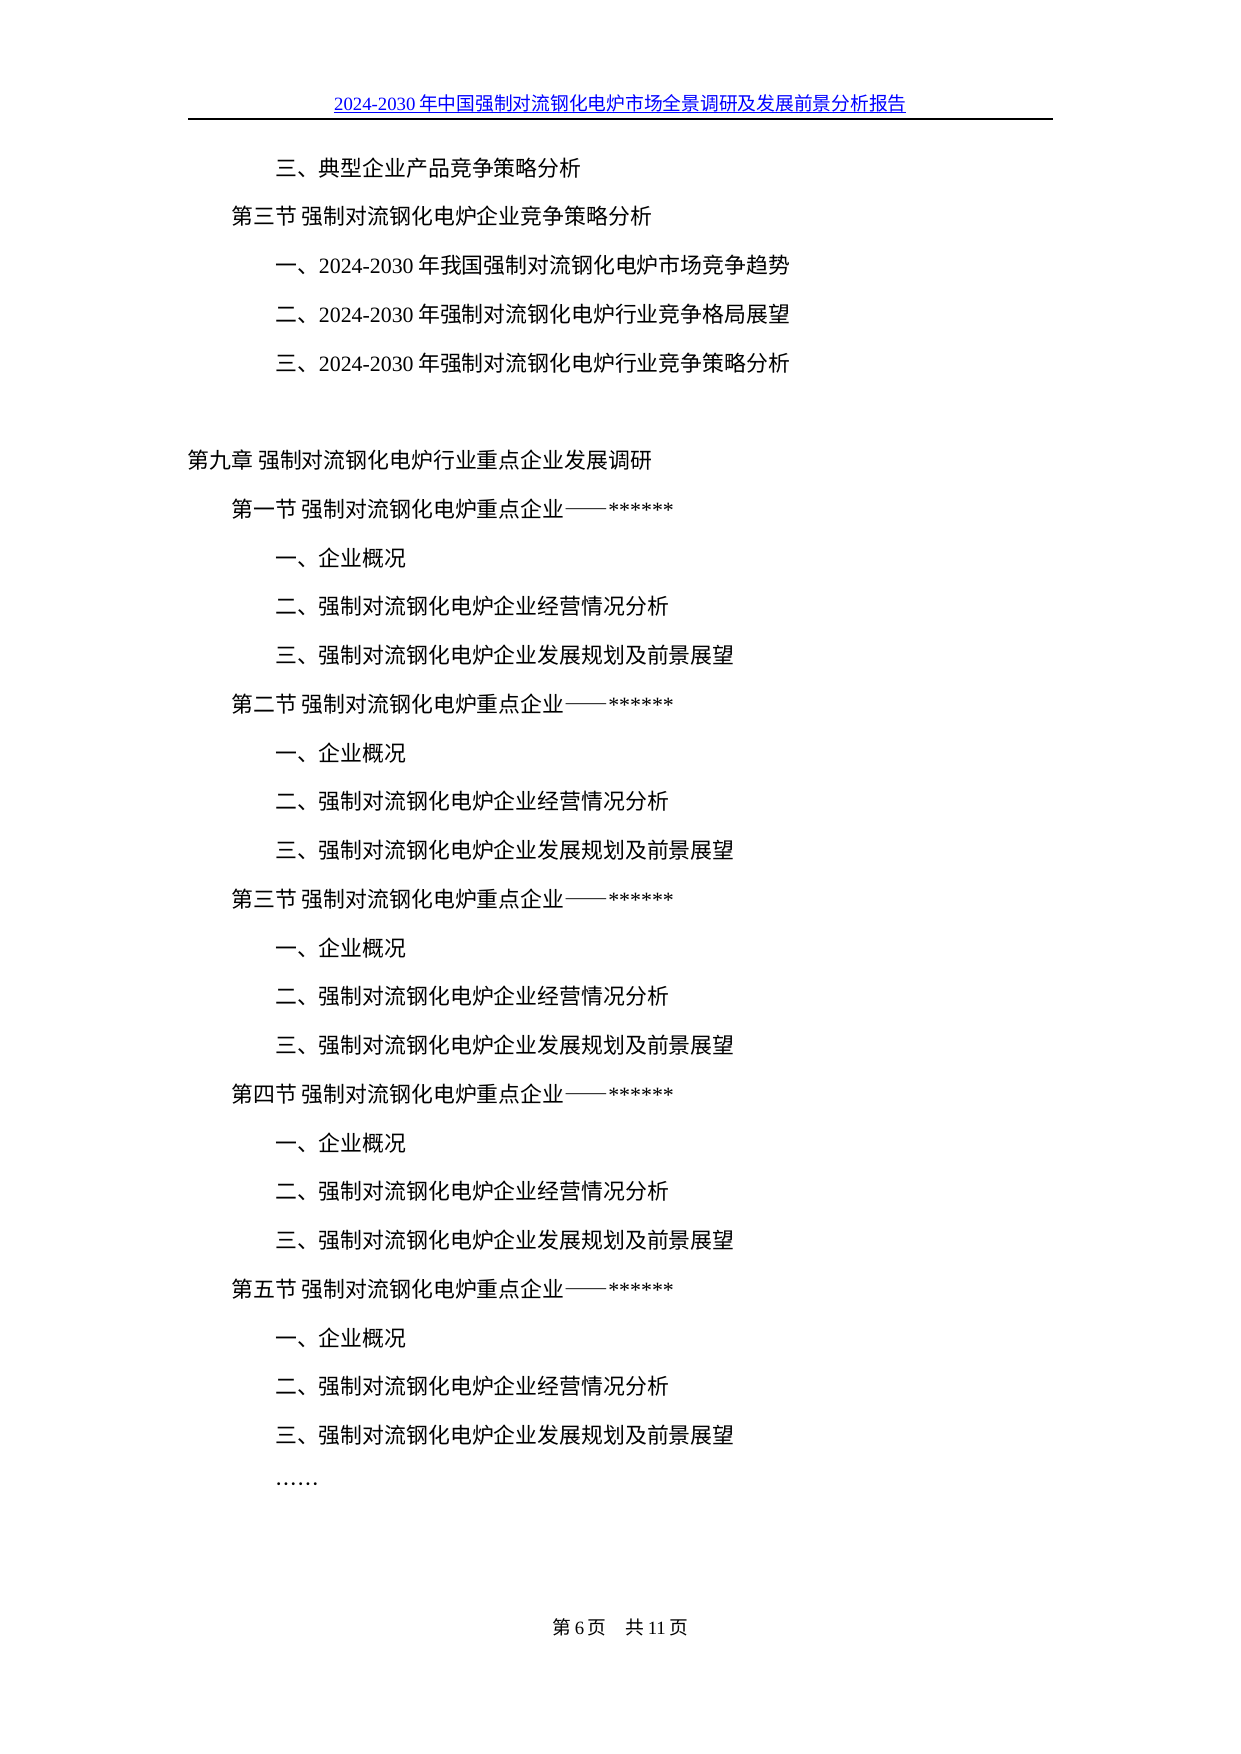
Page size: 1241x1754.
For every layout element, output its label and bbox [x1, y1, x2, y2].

text [187, 150, 1053, 1499]
